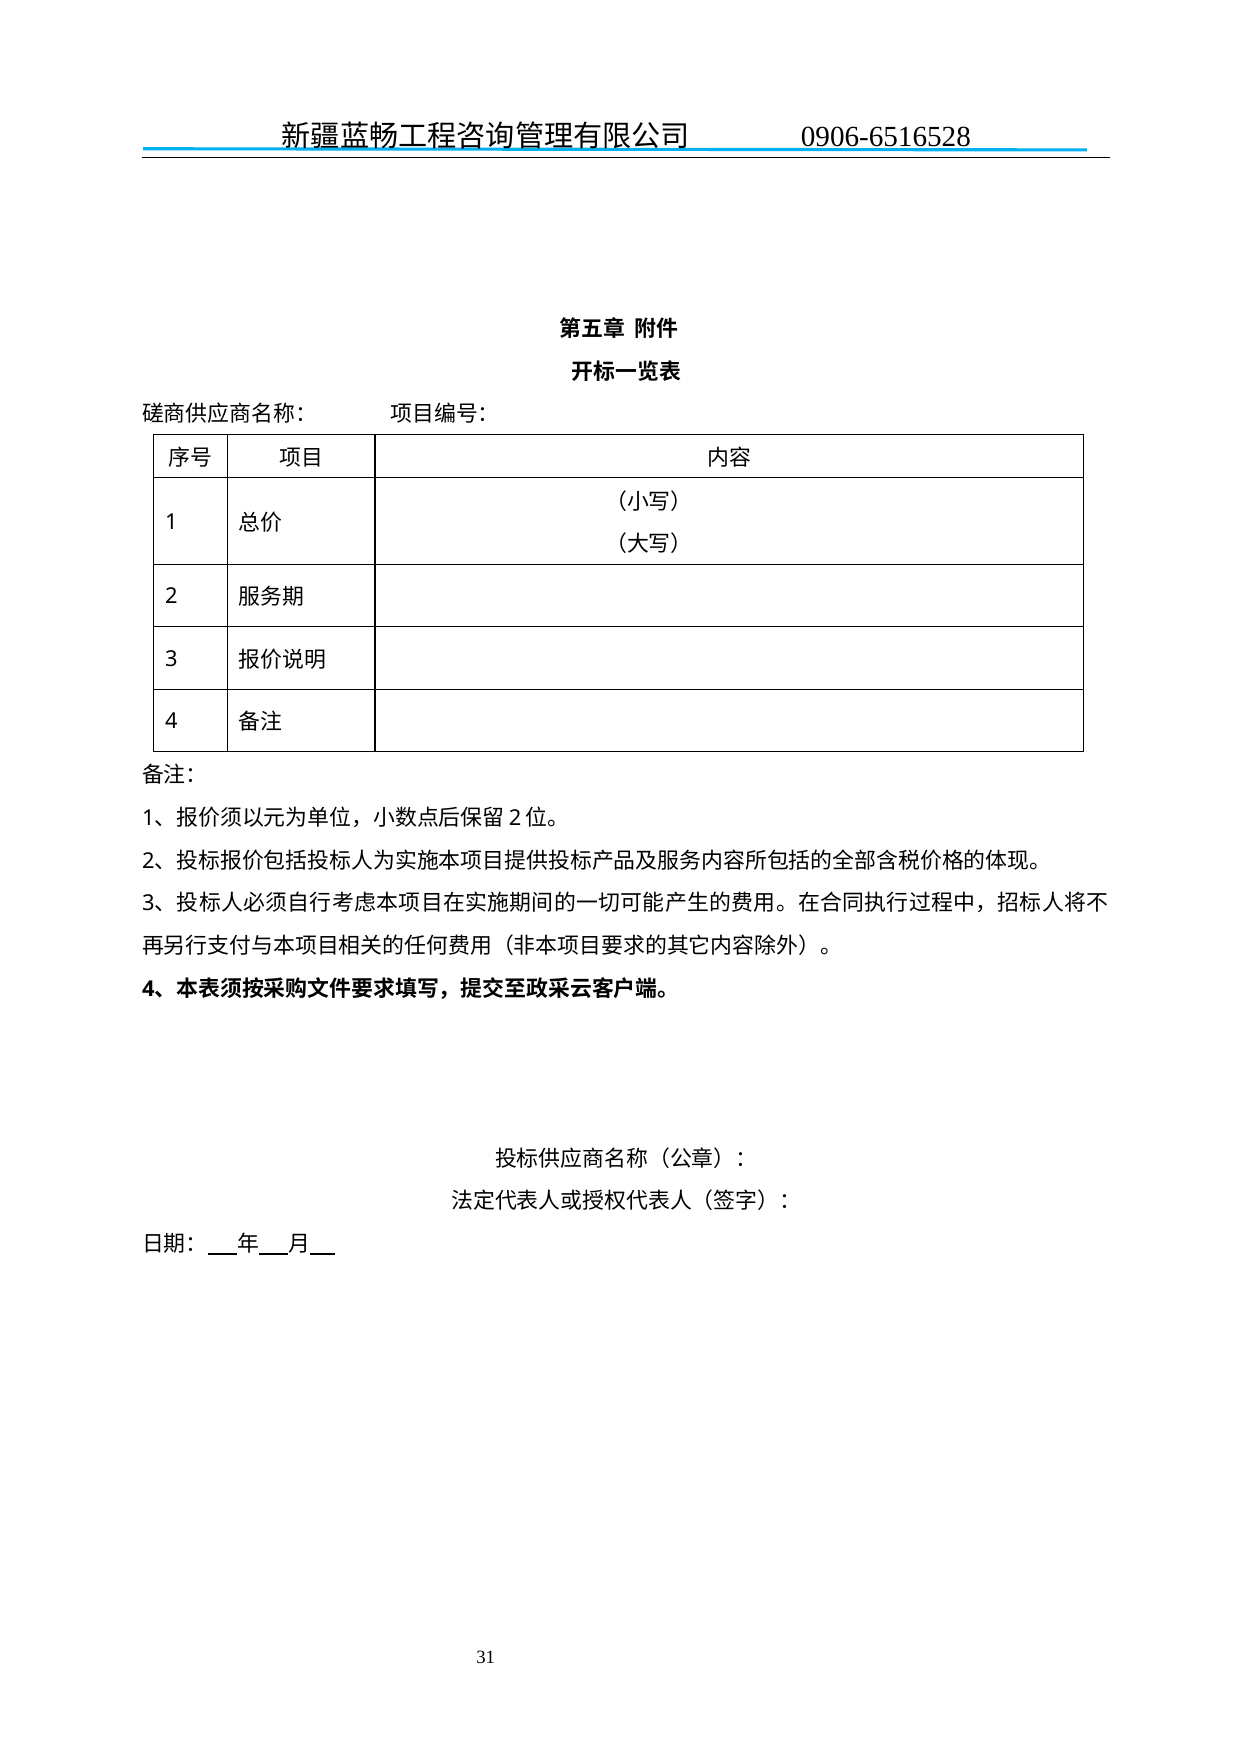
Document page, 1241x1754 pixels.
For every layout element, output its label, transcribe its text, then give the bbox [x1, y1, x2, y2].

subtitle 第五章 附件 [142, 306, 1110, 348]
text 法定代表人或授权代表人（签字）： [142, 1178, 1110, 1221]
table_cell 4 [154, 690, 227, 751]
table_cell 总价 [228, 478, 374, 563]
table_cell 3 [154, 627, 227, 688]
table_cell 1 [154, 478, 227, 563]
table_cell （小写） （大写） [376, 478, 1083, 563]
table_cell 服务期 [228, 565, 374, 626]
text 1、报价须以元为单位，小数点后保留2位。 [142, 795, 1110, 837]
text 2、投标报价包括投标人为实施本项目提供投标产品及服务内容所包括的全部含税价格的体现。 [142, 837, 1110, 880]
table_cell 2 [154, 565, 227, 626]
text 开标一览表 [142, 348, 1110, 391]
table_cell [376, 690, 1083, 751]
text 磋商供应商名称： 项目编号： [142, 391, 1110, 434]
table_header 序号 [154, 435, 227, 477]
text 3、投标人必须自行考虑本项目在实施期间的一切可能产生的费用。在合同执行过程中，招标人将不再另行支付与本项目相关的任何费用（非本项目要求的其它内容除外）。 [142, 880, 1110, 965]
table_cell 备注 [228, 690, 374, 751]
text 备注： [142, 752, 1110, 795]
text 日期： 年 月 [142, 1221, 1110, 1263]
table_cell 报价说明 [228, 627, 374, 688]
text 投标供应商名称（公章）： [142, 1136, 1110, 1178]
table_cell [376, 565, 1083, 626]
table_header 项目 [228, 435, 374, 477]
table_header 内容 [376, 435, 1083, 477]
text 4、本表须按采购文件要求填写，提交至政采云客户端。 [142, 965, 1110, 1008]
table_cell [376, 627, 1083, 688]
